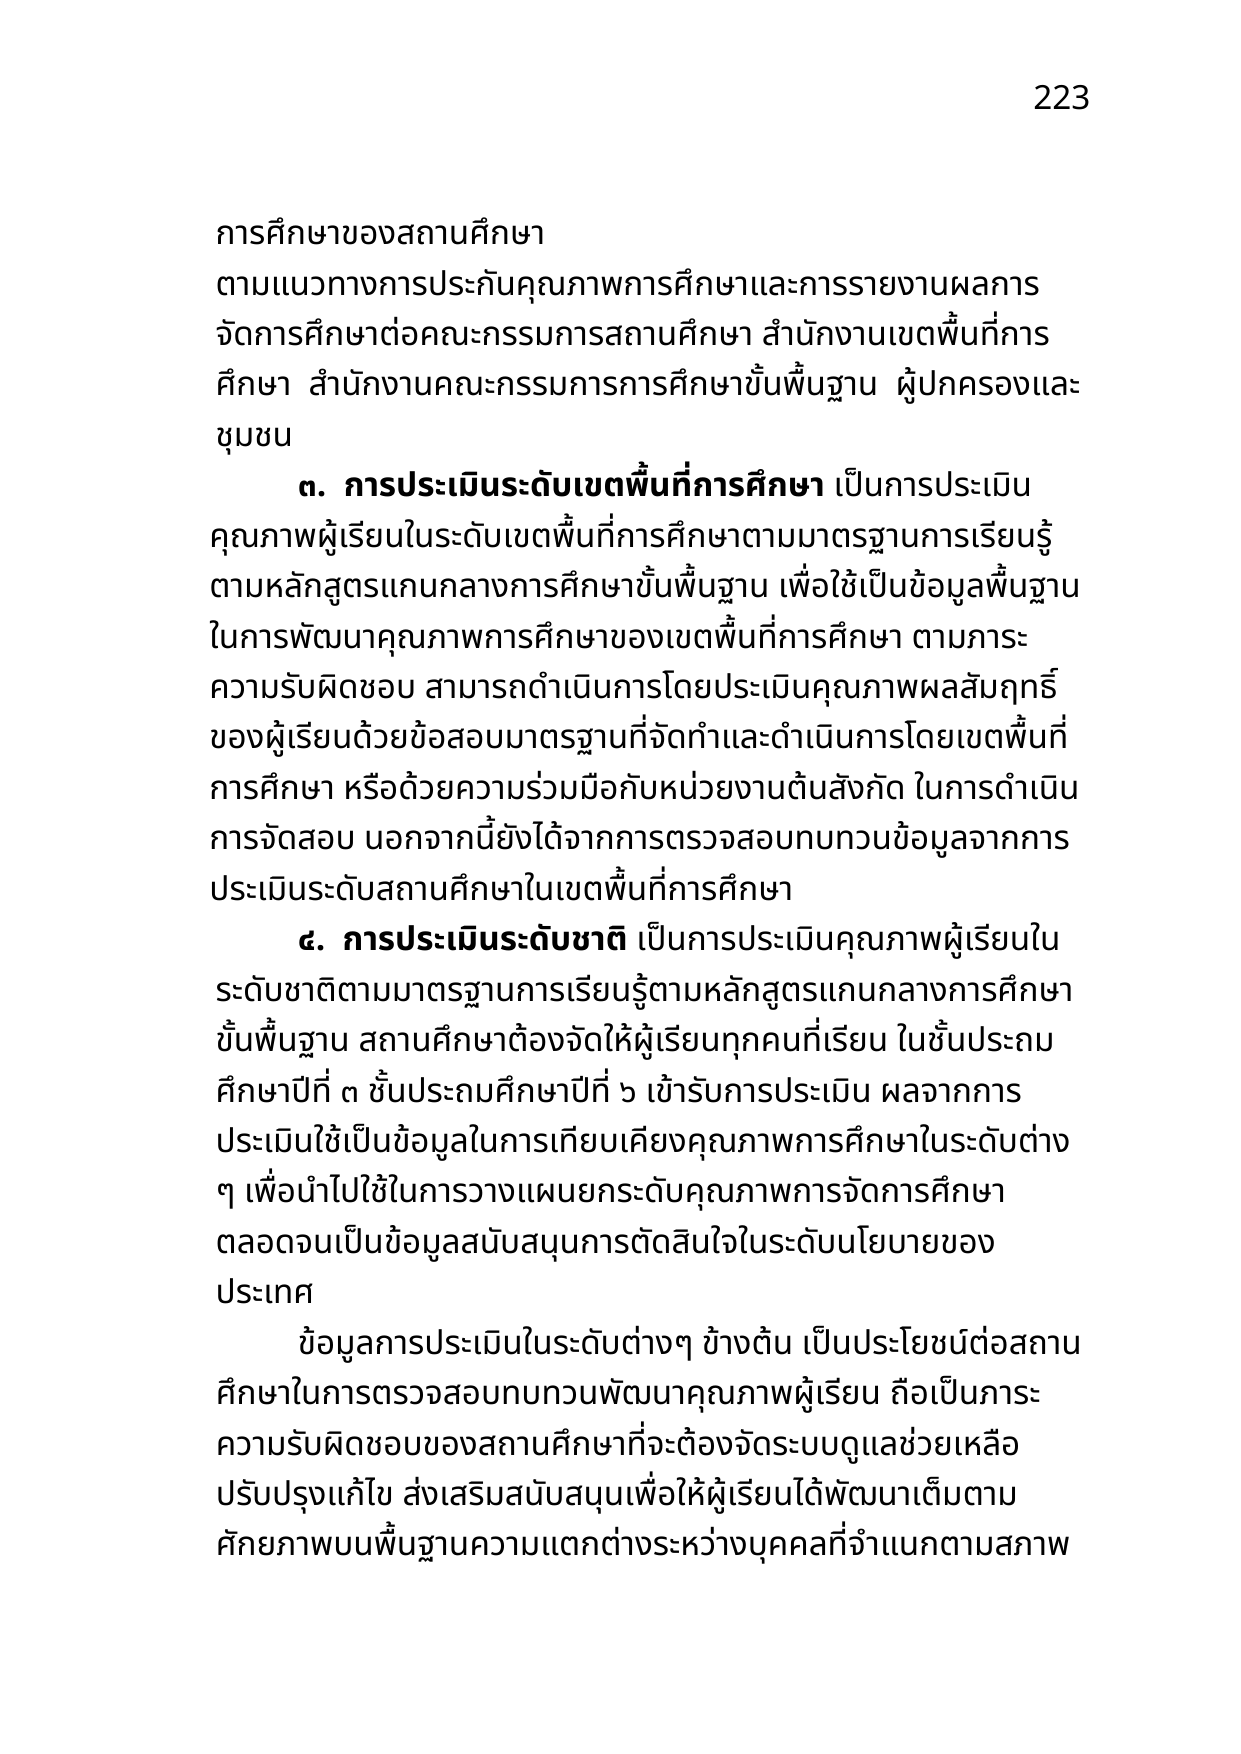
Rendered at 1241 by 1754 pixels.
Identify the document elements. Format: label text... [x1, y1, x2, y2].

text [216, 1319, 1090, 1571]
text ๓. การประเมินระดับเขตพื้นที่การศึกษา เป็นการประเมินคุณภาพผู้เรียนในระดับเขตพื้นที่การศึกษาตามมาตรฐานการเรียนรู้ตามหลักสูตรแกนกลางการศึกษาขั้นพื้นฐาน เพื่อใช้เป็นข้อมูลพื้นฐานในการพัฒนาคุณภาพการศึกษาของเขตพื้นที่การศึกษา ตามภาระความรับผิดชอบ สามารถดำเนินการโดยประเมินคุณภาพผลสัมฤทธิ์ของผู้เรียนด้วยข้อสอบมาตรฐานที่จัดทำและดำเนินการโดยเขตพื้นที่การศึกษา หรือด้วยความร่วมมือกับหน่วยงานต้นสังกัด ในการดำเนินการจัดสอบ นอกจากนี้ยังได้จากการตรวจสอบทบทวนข้อมูลจากการประเมินระดับสถานศึกษาในเขตพื้นที่การศึกษา [209, 461, 1090, 915]
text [215, 209, 1090, 461]
text ๔. การประเมินระดับชาติ เป็นการประเมินคุณภาพผู้เรียนในระดับชาติตามมาตรฐานการเรียนรู้ตามหลักสูตรแกนกลางการศึกษาขั้นพื้นฐาน สถานศึกษาต้องจัดให้ผู้เรียนทุกคนที่เรียน ในชั้นประถมศึกษาปีที่ ๓ ชั้นประถมศึกษาปีที่ ๖ เข้ารับการประเมิน ผลจากการประเมินใช้เป็นข้อมูลในการเทียบเคียงคุณภาพการศึกษาในระดับต่าง ๆ เพื่อนำไปใช้ในการวางแผนยกระดับคุณภาพการจัดการศึกษา ตลอดจนเป็นข้อมูลสนับสนุนการตัดสินใจในระดับนโยบายของประเทศ [215, 915, 1090, 1319]
